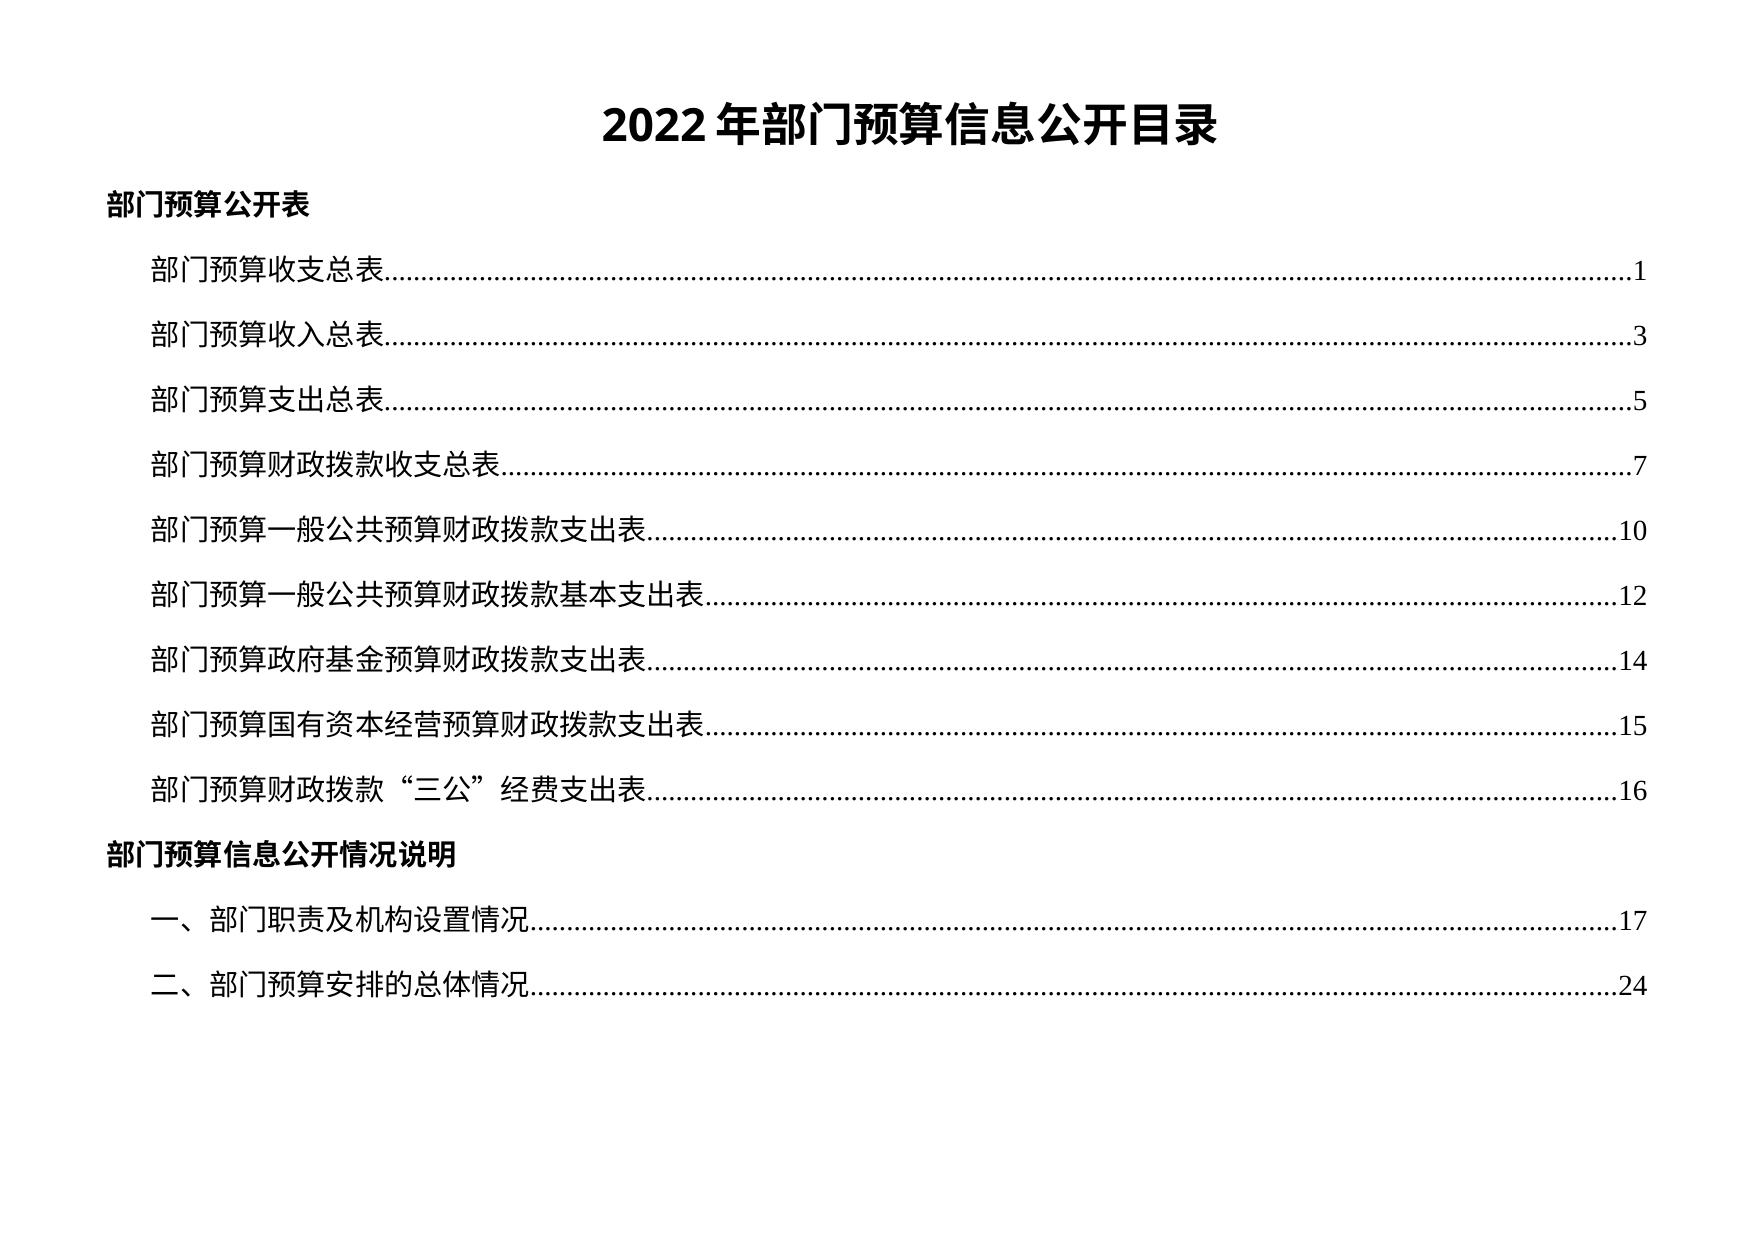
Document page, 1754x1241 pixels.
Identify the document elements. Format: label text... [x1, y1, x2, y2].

text 部门预算财政拨款“三公”经费支出表 16 [150, 756, 1648, 821]
text 部门预算国有资本经营预算财政拨款支出表 15 [150, 691, 1648, 756]
text 部门预算一般公共预算财政拨款基本支出表 12 [150, 561, 1648, 626]
text 一、部门职责及机构设置情况 17 [150, 886, 1648, 951]
text 部门预算财政拨款收支总表 7 [150, 431, 1648, 496]
text 2022年部门预算信息公开目录 [106, 73, 1648, 171]
text 部门预算信息公开情况说明 [106, 821, 1648, 886]
text 部门预算支出总表 5 [150, 366, 1648, 431]
text 部门预算一般公共预算财政拨款支出表 10 [150, 496, 1648, 561]
text 部门预算收支总表 1 [150, 236, 1648, 301]
text 二、部门预算安排的总体情况 24 [150, 951, 1648, 1016]
text 部门预算政府基金预算财政拨款支出表 14 [150, 626, 1648, 691]
text 部门预算公开表 [106, 171, 1648, 236]
text 部门预算收入总表 3 [150, 301, 1648, 366]
